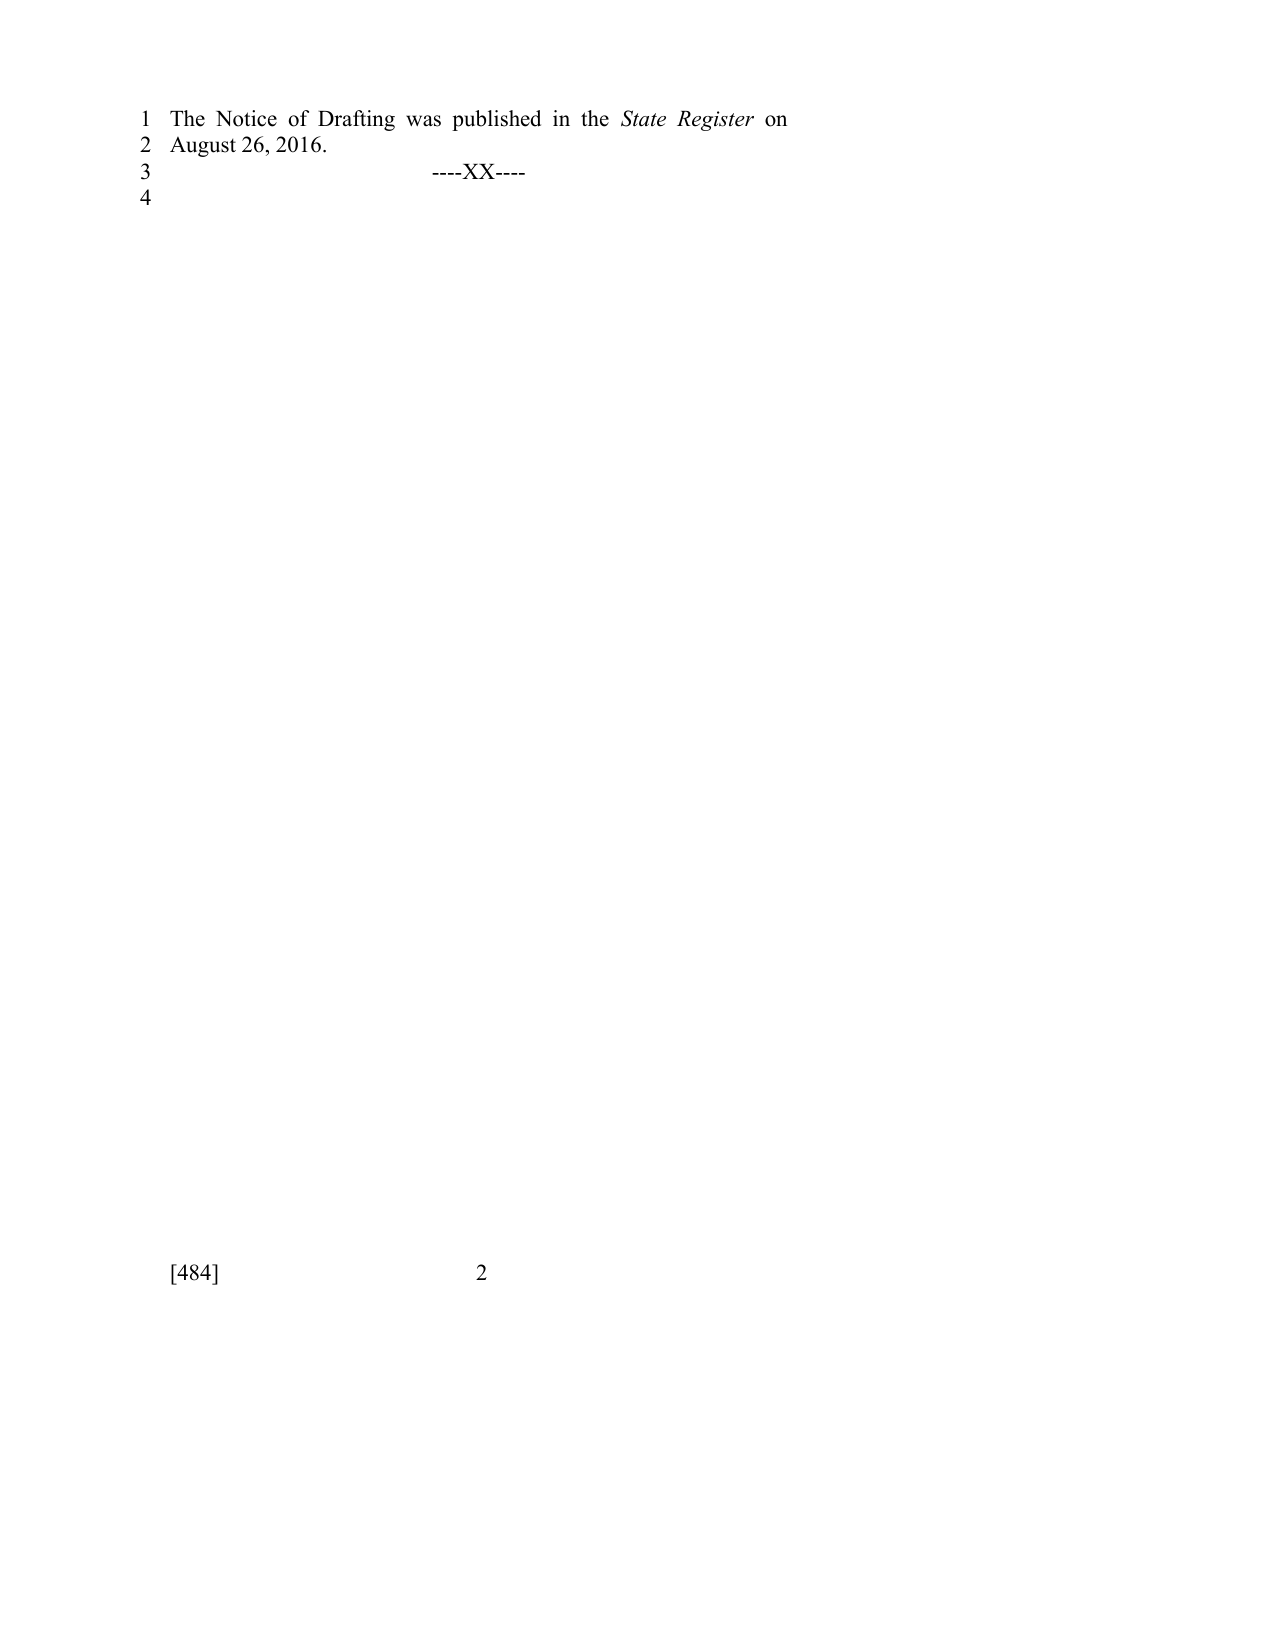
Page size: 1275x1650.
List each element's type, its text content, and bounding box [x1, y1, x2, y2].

text ----XX---- [169, 158, 787, 184]
text The Notice of Drafting was published in the State Register on August 26, 2016. [169, 105, 787, 158]
